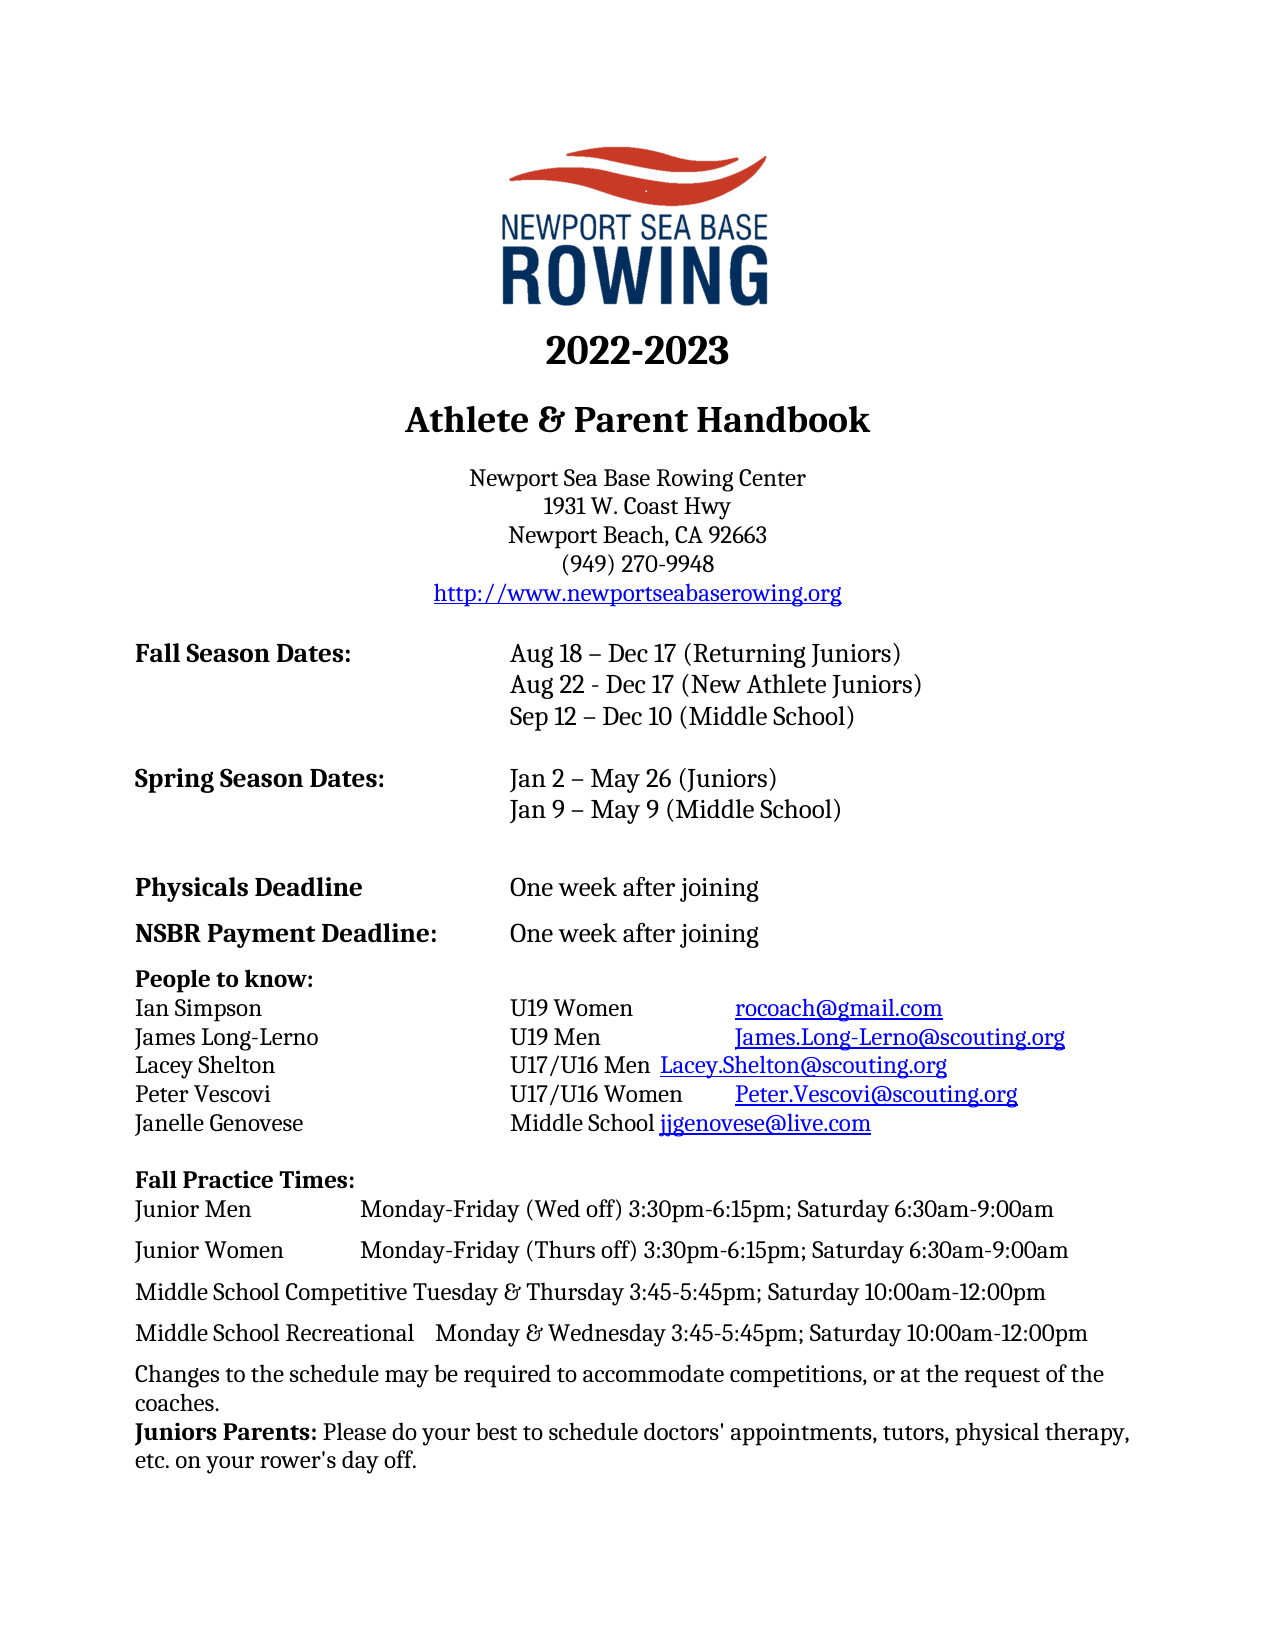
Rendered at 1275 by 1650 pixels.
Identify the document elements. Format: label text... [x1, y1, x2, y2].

text Fall Practice Times: [135, 1166, 1140, 1195]
text Peter Vescovi U17/U16 Women Peter.Vescovi@scouting.org [135, 1080, 1140, 1109]
text Middle School Recreational Monday & Wednesday 3:45-5:45pm; Saturday 10:00am-12:00pm [135, 1319, 1140, 1348]
text 1931 W. Coast Hwy [135, 492, 1140, 521]
text Ian Simpson U19 Women rocoach@gmail.com [135, 994, 1140, 1023]
text Spring Season Dates: Jan 2 – May 26 (Juniors) [135, 763, 1140, 794]
text (949) 270-9948 [135, 550, 1140, 578]
text Sep 12 – Dec 10 (Middle School) [435, 701, 1140, 732]
text Newport Sea Base Rowing Center [135, 463, 1140, 492]
text Fall Season Dates: Aug 18 – Dec 17 (Returning Juniors) [135, 638, 1140, 669]
text James Long-Lerno U19 Men James.Long-Lerno@scouting.org [135, 1023, 1140, 1051]
text http://www.newportseabaserowing.org [135, 578, 1140, 607]
text Lacey Shelton U17/U16 Men Lacey.Shelton@scouting.org [135, 1051, 1140, 1080]
text Aug 22 - Dec 17 (New Athlete Juniors) [435, 669, 1140, 701]
text People to know: [135, 965, 1140, 994]
text Athlete & Parent Handbook [135, 399, 1140, 442]
text 2022-2023 [135, 327, 1140, 375]
text NSBR Payment Deadline: One week after joining [135, 918, 1140, 950]
text Junior Women Monday-Friday (Thurs off) 3:30pm-6:15pm; Saturday 6:30am-9:00am [135, 1236, 1140, 1265]
text Jan 9 – May 9 (Middle School) [435, 794, 1140, 825]
text Newport Beach, CA 92663 [135, 521, 1140, 550]
picture [492, 127, 783, 313]
text Janelle Genovese Middle School jjgenovese@live.com [135, 1109, 1140, 1138]
text Changes to the schedule may be required to accommodate competitions, or at the request of the coaches. [135, 1360, 1140, 1418]
text Physicals Deadline One week after joining [135, 872, 1140, 903]
text Middle School Competitive Tuesday & Thursday 3:45-5:45pm; Saturday 10:00am-12:00pm [135, 1278, 1140, 1306]
text Junior Men Monday-Friday (Wed off) 3:30pm-6:15pm; Saturday 6:30am-9:00am [135, 1195, 1140, 1224]
text Juniors Parents: Please do your best to schedule doctors' appointments, tutors, physical therapy, etc. on your rower's day off. [135, 1418, 1140, 1475]
